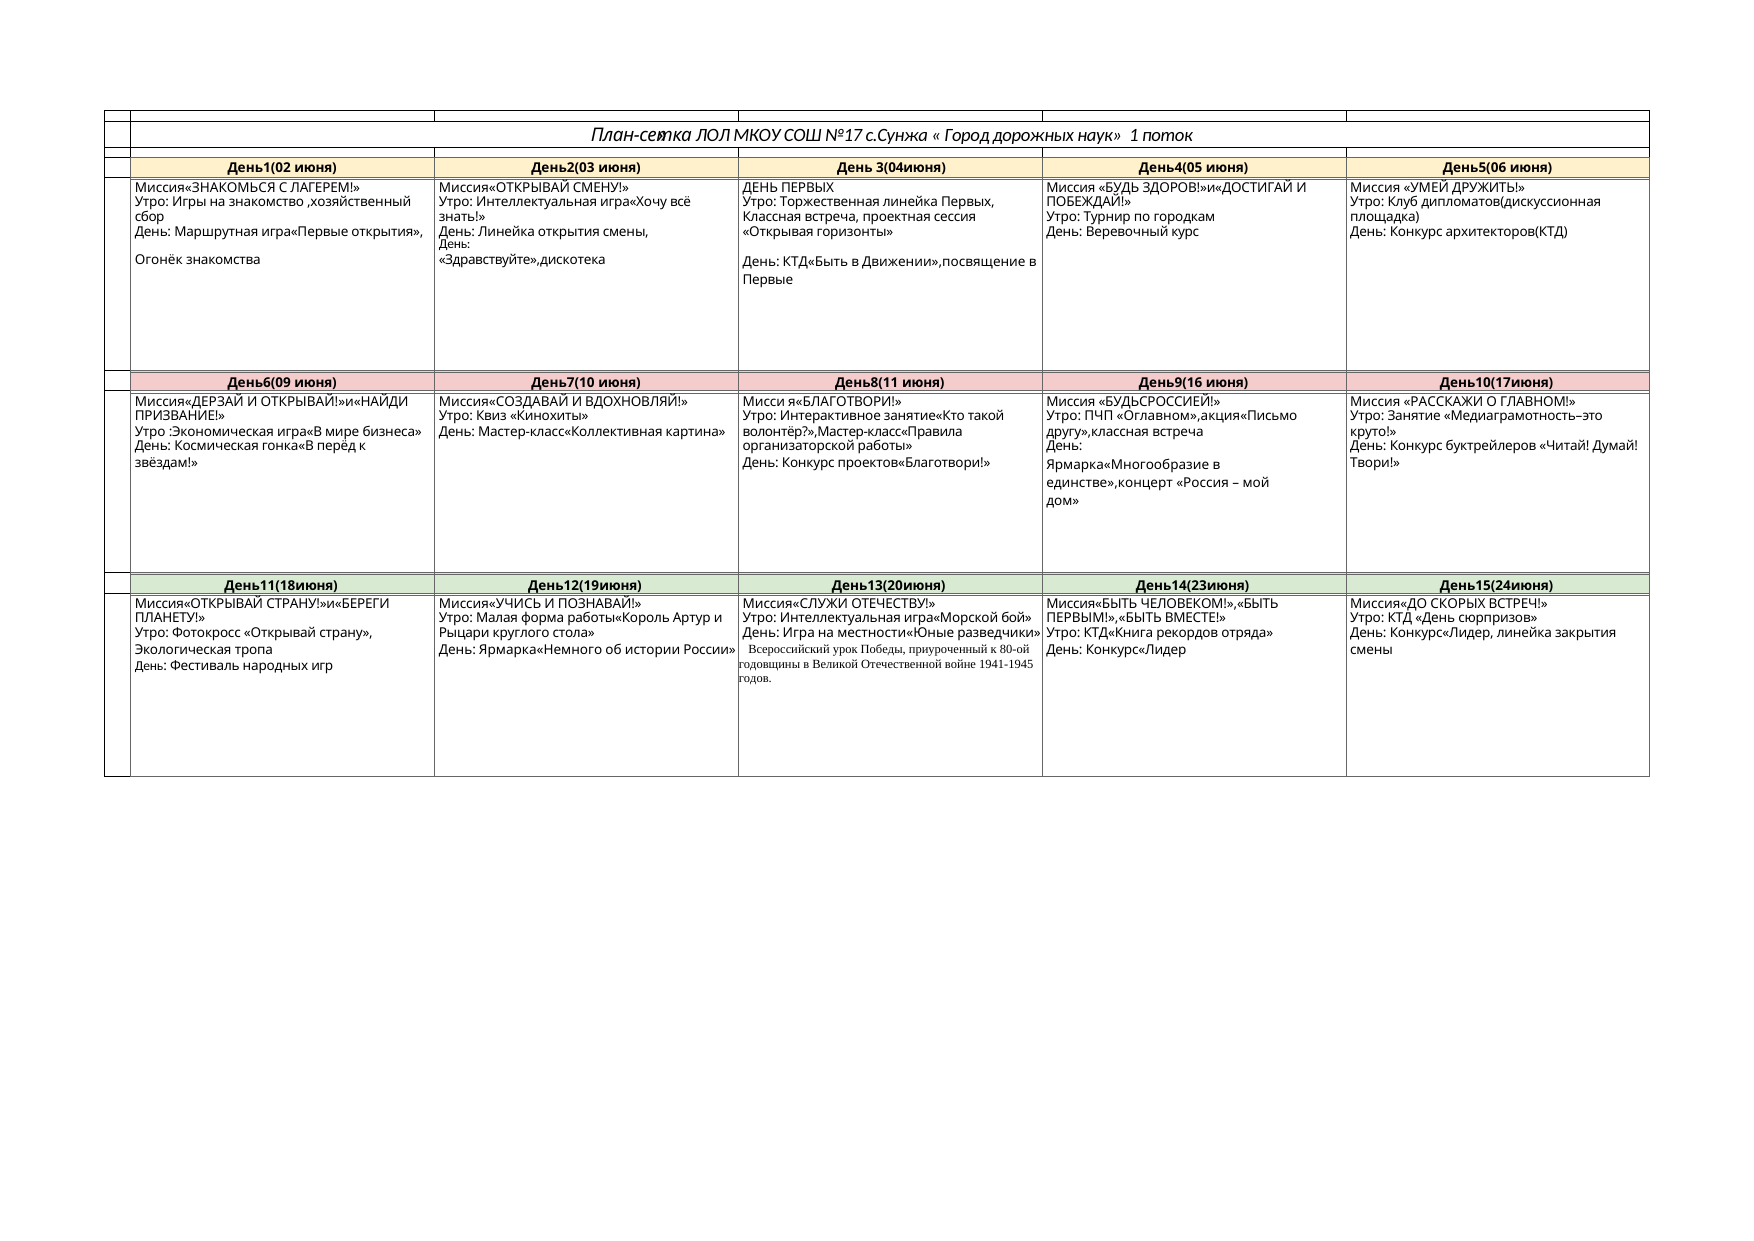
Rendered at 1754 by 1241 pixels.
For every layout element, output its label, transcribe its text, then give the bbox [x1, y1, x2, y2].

table_cell День: Игра на местности«Юные разведчики» [739, 626, 1042, 641]
table_cell Утро: Занятие «Медиаграмотность–это [1347, 409, 1649, 423]
table_cell [105, 122, 130, 147]
table_cell Экологическая тропа День: Фестиваль народных игр [131, 641, 434, 776]
table_cell День9(16 июня) [1043, 373, 1346, 390]
table_cell [435, 148, 738, 157]
table_cell Утро: Интеллектуальная игра«Хочу всё [435, 195, 738, 210]
table_cell День1(02 июня) [131, 158, 434, 177]
table_cell [105, 371, 130, 390]
table_cell День5(06 июня) [1347, 158, 1649, 177]
table_cell Ярмарка«Многообразие в единстве»,концерт «Россия – мой дом» [1043, 454, 1346, 572]
table_header [435, 111, 738, 121]
table_cell День15(24июня) [1347, 575, 1649, 593]
table_cell Миссия«ЗНАКОМЬСЯ С ЛАГЕРЕМ!» [131, 180, 434, 195]
table_cell другу»,классная встреча День: [1043, 424, 1346, 454]
table_cell «Открывая горизонты» [739, 225, 1042, 251]
table_cell Миссия«БЫТЬ ЧЕЛОВЕКОМ!»,«БЫТЬ [1043, 596, 1346, 612]
table_cell Утро: Торжественная линейка Первых, [739, 195, 1042, 210]
table_cell День: Линейка открытия смены, День: [435, 225, 738, 251]
table_cell Миссия«ОТКРЫВАЙ СТРАНУ!»и«БЕРЕГИ [131, 596, 434, 612]
table_cell [1043, 148, 1346, 157]
table_cell День8(11 июня) [739, 373, 1042, 390]
table_cell [105, 148, 130, 157]
table_cell [105, 391, 130, 572]
table_cell День12(19июня) [435, 575, 738, 593]
table_cell Огонёк знакомства [131, 251, 434, 369]
table_cell [105, 594, 130, 776]
table_cell День 3(04июня) [739, 158, 1042, 177]
table_cell «Здравствуйте»,дискотека [435, 251, 738, 369]
table_cell День2(03 июня) [435, 158, 738, 177]
table_cell [739, 148, 1042, 157]
table_cell [1347, 251, 1649, 369]
table_cell Классная встреча, проектная сессия [739, 210, 1042, 225]
table_cell сбор [131, 210, 434, 225]
table_cell знать!» [435, 210, 738, 225]
table_cell площадка) [1347, 210, 1649, 225]
table_header [105, 111, 130, 121]
table_cell Утро :Экономическая игра«В мире бизнеса» День: Космическая гонка«В перёд к [131, 424, 434, 454]
table_cell [1043, 251, 1346, 369]
table_cell ДЕНЬ ПЕРВЫХ [739, 180, 1042, 195]
table_cell [105, 158, 130, 177]
table_cell Мисси я«БЛАГОТВОРИ!» [739, 394, 1042, 409]
table_cell Всероссийский урок Победы, приуроченный к 80-ой годовщины в Великой Отечественной войне 1941-1945 годов. [739, 641, 1042, 776]
table_cell Твори!» [1347, 454, 1649, 572]
table_cell Утро: ПЧП «Оглавном»,акция«Письмо [1043, 409, 1346, 423]
table_cell День14(23июня) [1043, 575, 1346, 593]
table_cell День: Конкурс«Лидер [1043, 641, 1346, 776]
table_cell День: Ярмарка«Немного об истории России» [435, 641, 738, 776]
table_cell Миссия«СОЗДАВАЙ И ВДОХНОВЛЯЙ!» [435, 394, 738, 409]
table_cell смены [1347, 641, 1649, 776]
table_cell День: Маршрутная игра«Первые открытия», [131, 225, 434, 251]
table_cell День11(18июня) [131, 575, 434, 593]
table_cell Миссия«ОТКРЫВАЙ СМЕНУ!» [435, 180, 738, 195]
table_cell День: Конкурс проектов«Благотвори!» [739, 454, 1042, 572]
table_cell [1347, 148, 1649, 157]
table_cell Утро: Интерактивное занятие«Кто такой [739, 409, 1042, 423]
table_cell ПОБЕЖДАЙ!» [1043, 195, 1346, 210]
table_cell Утро: Клуб дипломатов(дискуссионная [1347, 195, 1649, 210]
table_header [1347, 111, 1649, 121]
table_cell Утро: Турнир по городкам [1043, 210, 1346, 225]
table_cell круто!» День: Конкурс буктрейлеров «Читай! Думай! [1347, 424, 1649, 454]
table_cell [105, 178, 130, 369]
table_cell Утро: Игры на знакомство ,хозяйственный [131, 195, 434, 210]
table_cell [105, 573, 130, 593]
table_cell Миссия «БУДЬ ЗДОРОВ!»и«ДОСТИГАЙ И [1043, 180, 1346, 195]
table_header [131, 111, 434, 121]
table_cell День: Мастер-класс«Коллективная картина» [435, 424, 738, 454]
table_cell День7(10 июня) [435, 373, 738, 390]
table_cell Утро: КТД«Книга рекордов отряда» [1043, 626, 1346, 641]
table_cell Миссия «УМЕЙ ДРУЖИТЬ!» [1347, 180, 1649, 195]
table_header [1043, 111, 1346, 121]
table_cell День: Конкурс«Лидер, линейка закрытия [1347, 626, 1649, 641]
table_cell Утро: Фотокросс «Открывай страну», [131, 626, 434, 641]
table_cell ПЛАНЕТУ!» [131, 612, 434, 626]
table_cell [131, 148, 434, 157]
table_cell ПРИЗВАНИЕ!» [131, 409, 434, 423]
table_cell Миссия«СЛУЖИ ОТЕЧЕСТВУ!» [739, 596, 1042, 612]
table_cell Утро: КТД «День сюрпризов» [1347, 612, 1649, 626]
table_cell День: КТД«Быть в Движении»,посвящение в Первые [739, 251, 1042, 369]
table_cell Миссия «РАССКАЖИ О ГЛАВНОМ!» [1347, 394, 1649, 409]
table_cell День4(05 июня) [1043, 158, 1346, 177]
table_cell День13(20июня) [739, 575, 1042, 593]
table_cell Утро: Квиз «Кинохиты» [435, 409, 738, 423]
table_cell Миссия«ДО СКОРЫХ ВСТРЕЧ!» [1347, 596, 1649, 612]
table_header [739, 111, 1042, 121]
table_cell ПЕРВЫМ!»,«БЫТЬ ВМЕСТЕ!» [1043, 612, 1346, 626]
table_cell Утро: Малая форма работы«Король Артур и [435, 612, 738, 626]
table_cell Утро: Интеллектуальная игра«Морской бой» [739, 612, 1042, 626]
table_cell волонтёр?»,Мастер-класс«Правила организаторской работы» [739, 424, 1042, 454]
table_cell День: Конкурс архитекторов(КТД) [1347, 225, 1649, 251]
table_cell День: Веревочный курс [1043, 225, 1346, 251]
table_cell Миссия«ДЕРЗАЙ И ОТКРЫВАЙ!»и«НАЙДИ [131, 394, 434, 409]
table_cell Рыцари круглого стола» [435, 626, 738, 641]
table_cell звёздам!» [131, 454, 434, 572]
table_cell Миссия «БУДЬСРОССИЕЙ!» [1043, 394, 1346, 409]
table_cell [435, 454, 738, 572]
table_cell День6(09 июня) [131, 373, 434, 390]
table_cell День10(17июня) [1347, 373, 1649, 390]
table_cell План-сетка ЛОЛ МКОУ СОШ №17 с.Сунжа « Город дорожных наук» 1 поток [131, 122, 1649, 147]
table_cell Миссия«УЧИСЬ И ПОЗНАВАЙ!» [435, 596, 738, 612]
